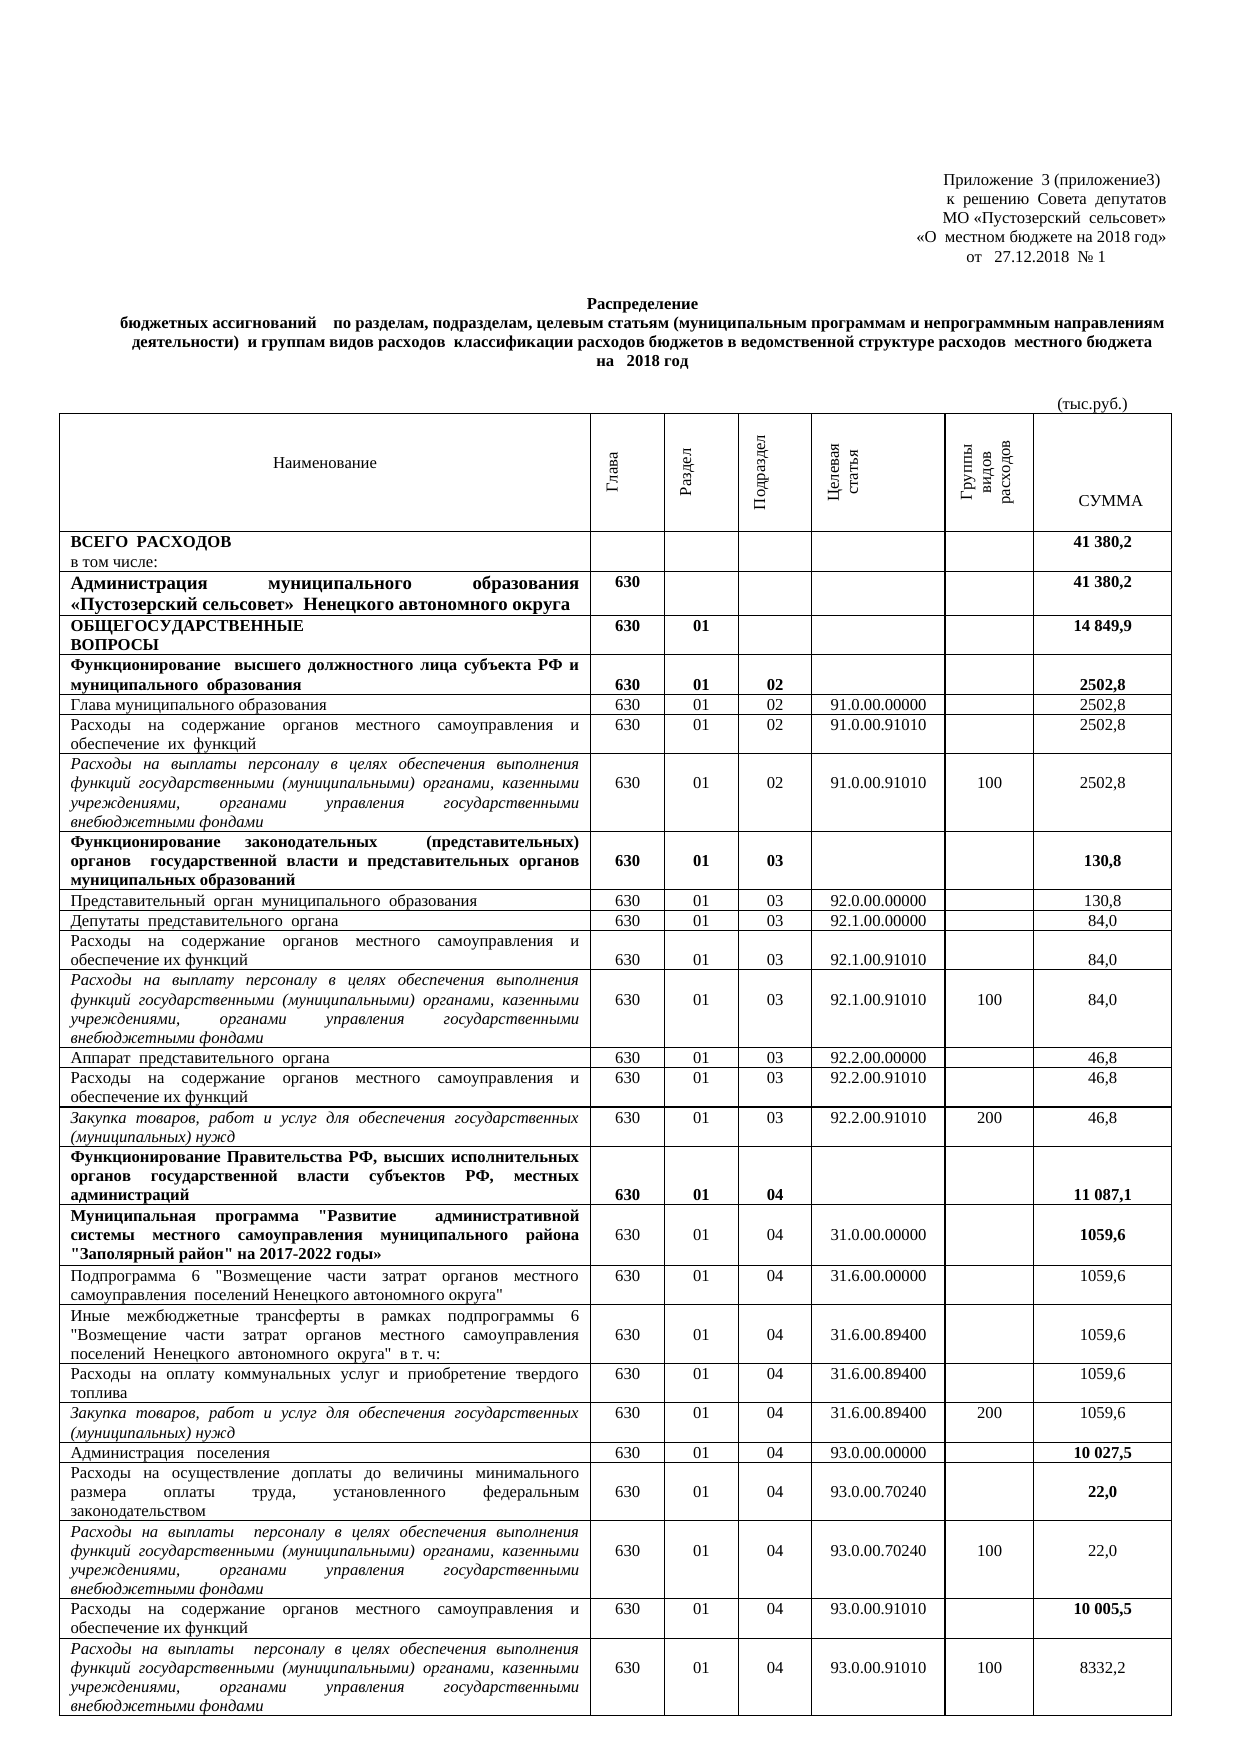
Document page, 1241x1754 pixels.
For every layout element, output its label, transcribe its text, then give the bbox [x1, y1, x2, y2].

table_cell 03 [739, 970, 811, 1047]
table_cell [946, 1599, 1033, 1637]
text на 2018 год [118, 351, 1166, 370]
table_cell 92.1.00.91010 [812, 970, 944, 1047]
table_header Целевая статья [812, 414, 944, 531]
table_cell [812, 572, 944, 615]
table_cell 41 380,2 [1034, 572, 1171, 615]
text от 27.12.2018 № 1 [118, 246, 1166, 266]
table_cell 10 027,5 [1034, 1443, 1171, 1462]
table_cell 31.0.00.00000 [812, 1205, 944, 1265]
table_cell 01 [665, 1364, 738, 1402]
table_cell [739, 572, 811, 615]
table_cell 92.2.00.00000 [812, 1048, 944, 1067]
table_header Раздел [665, 414, 738, 531]
table_cell [946, 1364, 1033, 1402]
table_cell 04 [739, 1364, 811, 1402]
table_cell 630 [591, 1266, 664, 1304]
table_cell Функционирование высшего должностного лица субъекта РФ и муниципального образования [60, 655, 590, 693]
table_cell 01 [665, 1108, 738, 1146]
table_cell 04 [739, 1266, 811, 1304]
table_cell 04 [739, 1463, 811, 1520]
table_cell 01 [665, 1463, 738, 1520]
table_cell 630 [591, 1305, 664, 1363]
table_cell 630 [591, 1639, 664, 1715]
table_cell 84,0 [1034, 931, 1171, 969]
text Распределение бюджетных ассигнований по разделам, подразделам, целевым статьям (муниципальным программам и непрограммным направлениям деятельности) и группам видов расходов классификации расходов бюджетов в ведомственной структуре расходов местного бюджета [118, 293, 1166, 351]
table_cell 84,0 [1034, 970, 1171, 1047]
table_cell 02 [739, 715, 811, 753]
table_cell ВСЕГО РАСХОДОВ в том числе: [60, 532, 590, 571]
table_cell 92.2.00.91010 [812, 1068, 944, 1106]
table_cell 01 [665, 832, 738, 889]
table_cell [946, 1147, 1033, 1204]
table_cell 01 [665, 911, 738, 930]
table_cell [946, 890, 1033, 909]
table_cell 630 [591, 1147, 664, 1204]
table_cell Депутаты представительного органа [60, 911, 590, 930]
table_cell 93.0.00.70240 [812, 1521, 944, 1598]
table_cell 41 380,2 [1034, 532, 1171, 571]
table_cell Аппарат представительного органа [60, 1048, 590, 1067]
table_cell ОБЩЕГОСУДАРСТВЕННЫЕ ВОПРОСЫ [60, 616, 590, 654]
table_header Подраздел [739, 414, 811, 531]
table_cell 01 [665, 1599, 738, 1637]
table_cell 04 [739, 1521, 811, 1598]
table_header СУММА [1034, 414, 1171, 531]
table_cell 11 087,1 [1034, 1147, 1171, 1204]
text к решению Совета депутатов [118, 189, 1166, 208]
table_cell 93.0.00.91010 [812, 1599, 944, 1637]
table_cell Расходы на выплаты персоналу в целях обеспечения выполнения функций государственными (муниципальными) органами, казенными учреждениями, органами управления государственными внебюджетными фондами [60, 1639, 590, 1715]
table_cell 91.0.00.91010 [812, 754, 944, 831]
table_cell 630 [591, 715, 664, 753]
table_cell 630 [591, 754, 664, 831]
table_cell Функционирование законодательных (представительных) органов государственной власти и представительных органов муниципальных образований [60, 832, 590, 889]
table_cell Расходы на содержание органов местного самоуправления и обеспечение их функций [60, 931, 590, 969]
text «О местном бюджете на 2018 год» [118, 227, 1166, 246]
table_header Группы видов расходов [946, 414, 1033, 531]
table_cell Расходы на содержание органов местного самоуправления и обеспечение их функций [60, 1068, 590, 1106]
table_cell 31.6.00.89400 [812, 1403, 944, 1442]
table_cell 630 [591, 890, 664, 909]
table_cell [812, 532, 944, 571]
table_cell 04 [739, 1205, 811, 1265]
table_cell 92.0.00.00000 [812, 890, 944, 909]
table_cell [946, 832, 1033, 889]
text Приложение 3 (приложение3) [118, 170, 1166, 189]
table_cell 01 [665, 1048, 738, 1067]
table_cell 100 [946, 1521, 1033, 1598]
text МО «Пустозерский сельсовет» [118, 208, 1166, 227]
table_cell 14 849,9 [1034, 616, 1171, 654]
table_cell 10 005,5 [1034, 1599, 1171, 1637]
table_cell 630 [591, 1205, 664, 1265]
table_cell 130,8 [1034, 832, 1171, 889]
table_cell 1059,6 [1034, 1305, 1171, 1363]
table_cell 03 [739, 1048, 811, 1067]
table_cell [946, 715, 1033, 753]
table_cell 01 [665, 890, 738, 909]
table_cell 01 [665, 1443, 738, 1462]
table_cell [739, 616, 811, 654]
table_cell [946, 616, 1033, 654]
table_cell Расходы на выплату персоналу в целях обеспечения выполнения функций государственными (муниципальными) органами, казенными учреждениями, органами управления государственными внебюджетными фондами [60, 970, 590, 1047]
table_cell 92.1.00.91010 [812, 931, 944, 969]
table_cell 630 [591, 616, 664, 654]
table_cell 630 [591, 970, 664, 1047]
table_cell 03 [739, 890, 811, 909]
table_cell [812, 1147, 944, 1204]
table_cell Расходы на оплату коммунальных услуг и приобретение твердого топлива [60, 1364, 590, 1402]
table_cell [946, 1266, 1033, 1304]
table_cell 2502,8 [1034, 695, 1171, 714]
table_cell 04 [739, 1599, 811, 1637]
table_cell [946, 532, 1033, 571]
table_cell 200 [946, 1108, 1033, 1146]
table_cell 100 [946, 754, 1033, 831]
table_cell Закупка товаров, работ и услуг для обеспечения государственных (муниципальных) нужд [60, 1403, 590, 1442]
table_cell 630 [591, 1364, 664, 1402]
table_cell 1059,6 [1034, 1205, 1171, 1265]
table_cell 630 [591, 911, 664, 930]
table_cell Расходы на выплаты персоналу в целях обеспечения выполнения функций государственными (муниципальными) органами, казенными учреждениями, органами управления государственными внебюджетными фондами [60, 1521, 590, 1598]
table_cell 200 [946, 1403, 1033, 1442]
table_cell [812, 655, 944, 693]
table_cell Расходы на осуществление доплаты до величины минимального размера оплаты труда, установленного федеральным законодательством [60, 1463, 590, 1520]
table_cell 01 [665, 754, 738, 831]
table_cell 630 [591, 572, 664, 615]
table_cell Иные межбюджетные трансферты в рамках подпрограммы 6 "Возмещение части затрат органов местного самоуправления поселений Ненецкого автономного округа" в т. ч: [60, 1305, 590, 1363]
table_cell 04 [739, 1443, 811, 1462]
table_cell 2502,8 [1034, 715, 1171, 753]
table_cell 630 [591, 1443, 664, 1462]
table_cell 100 [946, 970, 1033, 1047]
table_cell 84,0 [1034, 911, 1171, 930]
table_cell 01 [665, 655, 738, 693]
table_cell 02 [739, 754, 811, 831]
table_cell Подпрограмма 6 "Возмещение части затрат органов местного самоуправления поселений Ненецкого автономного округа" [60, 1266, 590, 1304]
table_cell 01 [665, 1639, 738, 1715]
table_cell 31.6.00.89400 [812, 1305, 944, 1363]
table_cell 630 [591, 1521, 664, 1598]
table_cell 02 [739, 695, 811, 714]
table_cell [946, 1443, 1033, 1462]
table_cell 01 [665, 1068, 738, 1106]
table_cell 630 [591, 655, 664, 693]
table_header Глава [591, 414, 664, 531]
table_cell 2502,8 [1034, 655, 1171, 693]
table_cell 130,8 [1034, 890, 1171, 909]
table_cell 630 [591, 1599, 664, 1637]
table_cell 46,8 [1034, 1048, 1171, 1067]
table_header Наименование [60, 414, 590, 531]
table_cell [812, 832, 944, 889]
table_cell 92.1.00.00000 [812, 911, 944, 930]
table_cell 01 [665, 1521, 738, 1598]
table_cell [946, 572, 1033, 615]
table_cell 01 [665, 1266, 738, 1304]
table_cell [591, 532, 664, 571]
table_cell 03 [739, 1068, 811, 1106]
table_cell 92.2.00.91010 [812, 1108, 944, 1146]
table_cell Муниципальная программа "Развитие административной системы местного самоуправления муниципального района "Заполярный район" на 2017-2022 годы» [60, 1205, 590, 1265]
table_cell [946, 931, 1033, 969]
table_cell Расходы на содержание органов местного самоуправления и обеспечение их функций [60, 715, 590, 753]
table_cell 630 [591, 695, 664, 714]
table_cell 46,8 [1034, 1068, 1171, 1106]
table_cell [946, 695, 1033, 714]
table_cell Закупка товаров, работ и услуг для обеспечения государственных (муниципальных) нужд [60, 1108, 590, 1146]
table_cell 01 [665, 1147, 738, 1204]
table_cell Функционирование Правительства РФ, высших исполнительных органов государственной власти субъектов РФ, местных администраций [60, 1147, 590, 1204]
table_cell Расходы на выплаты персоналу в целях обеспечения выполнения функций государственными (муниципальными) органами, казенными учреждениями, органами управления государственными внебюджетными фондами [60, 754, 590, 831]
table_cell 04 [739, 1147, 811, 1204]
table_cell [946, 1205, 1033, 1265]
table_cell 22,0 [1034, 1521, 1171, 1598]
table_cell [946, 1068, 1033, 1106]
table_cell 03 [739, 931, 811, 969]
table_cell 01 [665, 616, 738, 654]
table_cell Глава муниципального образования [60, 695, 590, 714]
table_cell 100 [946, 1639, 1033, 1715]
table_cell 630 [591, 1048, 664, 1067]
table_cell 93.0.00.00000 [812, 1443, 944, 1462]
table_cell Расходы на содержание органов местного самоуправления и обеспечение их функций [60, 1599, 590, 1637]
table_cell [946, 655, 1033, 693]
table_cell 01 [665, 931, 738, 969]
table_cell [946, 1305, 1033, 1363]
table_cell Администрация муниципального образования «Пустозерский сельсовет» Ненецкого автономного округа [60, 572, 590, 615]
table_cell 03 [739, 1108, 811, 1146]
table_cell [946, 911, 1033, 930]
table_cell 02 [739, 655, 811, 693]
table_cell 01 [665, 1403, 738, 1442]
table_cell [739, 532, 811, 571]
table_cell 630 [591, 931, 664, 969]
table_cell 01 [665, 715, 738, 753]
table_cell [665, 532, 738, 571]
table_cell 8332,2 [1034, 1639, 1171, 1715]
table_cell [946, 1048, 1033, 1067]
table_cell 03 [739, 832, 811, 889]
table_cell [812, 616, 944, 654]
table_cell Представительный орган муниципального образования [60, 890, 590, 909]
table_cell 04 [739, 1639, 811, 1715]
table_cell 630 [591, 1463, 664, 1520]
table_cell 2502,8 [1034, 754, 1171, 831]
table_cell 01 [665, 1205, 738, 1265]
table_cell 1059,6 [1034, 1403, 1171, 1442]
table_cell 93.0.00.70240 [812, 1463, 944, 1520]
table_cell 01 [665, 1305, 738, 1363]
table_cell 01 [665, 695, 738, 714]
table_cell [665, 572, 738, 615]
table_cell [946, 1463, 1033, 1520]
table_cell 93.0.00.91010 [812, 1639, 944, 1715]
text (тыс.руб.) [118, 394, 1166, 413]
table_cell 630 [591, 832, 664, 889]
table_cell 1059,6 [1034, 1266, 1171, 1304]
table_cell 03 [739, 911, 811, 930]
table_cell 46,8 [1034, 1108, 1171, 1146]
table_cell 04 [739, 1403, 811, 1442]
table_cell 31.6.00.89400 [812, 1364, 944, 1402]
table_cell 31.6.00.00000 [812, 1266, 944, 1304]
table_cell 04 [739, 1305, 811, 1363]
table_cell 91.0.00.00000 [812, 695, 944, 714]
table_cell 630 [591, 1068, 664, 1106]
table_cell 630 [591, 1403, 664, 1442]
table_cell 22,0 [1034, 1463, 1171, 1520]
table_cell Администрация поселения [60, 1443, 590, 1462]
table_cell 01 [665, 970, 738, 1047]
table_cell 91.0.00.91010 [812, 715, 944, 753]
table_cell 630 [591, 1108, 664, 1146]
table_cell 1059,6 [1034, 1364, 1171, 1402]
